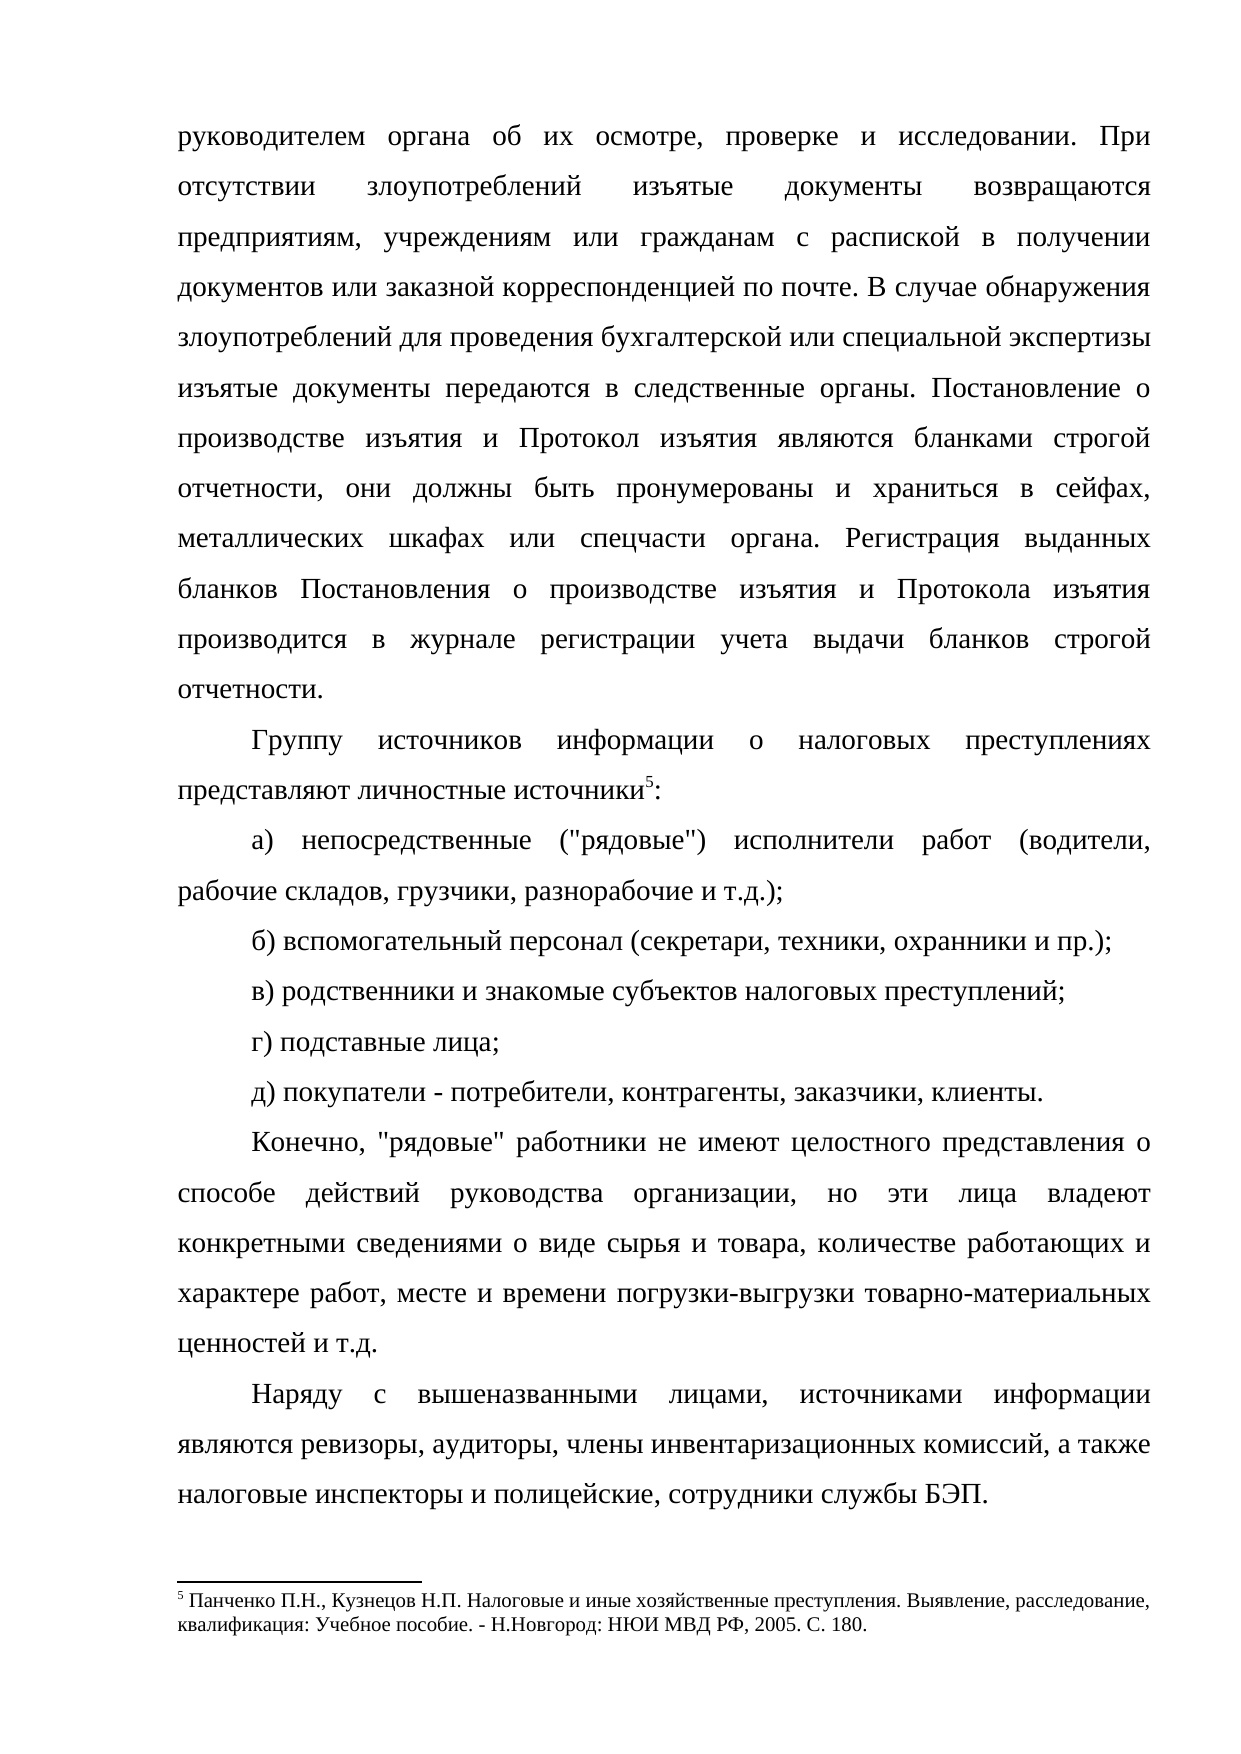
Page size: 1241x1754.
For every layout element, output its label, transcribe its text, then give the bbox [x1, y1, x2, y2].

text Конечно, "рядовые" работники не имеют целостного представления о способе действий руководства организации, но эти лица владеют конкретными сведениями о виде сырья и товара, количестве работающих и характере работ, месте и времени погрузки-выгрузки товарно-материальных ценностей и т.д. [177, 1124, 1152, 1359]
text б) вспомогательный персонал (секретари, техники, охранники и пр.); [177, 923, 1152, 957]
text в) родственники и знакомые субъектов налоговых преступлений; [177, 973, 1152, 1007]
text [177, 118, 1152, 705]
text Группу источников информации о налоговых преступлениях представляют личностные источники: [177, 722, 1152, 806]
text д) покупатели - потребители, контрагенты, заказчики, клиенты. [177, 1074, 1152, 1108]
text г) подставные лица; [177, 1024, 1152, 1057]
text а) непосредственные ("рядовые") исполнители работ (водители, рабочие складов, грузчики, разнорабочие и т.д.); [177, 822, 1152, 906]
text Наряду с вышеназванными лицами, источниками информации являются ревизоры, аудиторы, члены инвентаризационных комиссий, а также налоговые инспекторы и полицейские, сотрудники службы БЭП. [177, 1376, 1152, 1510]
